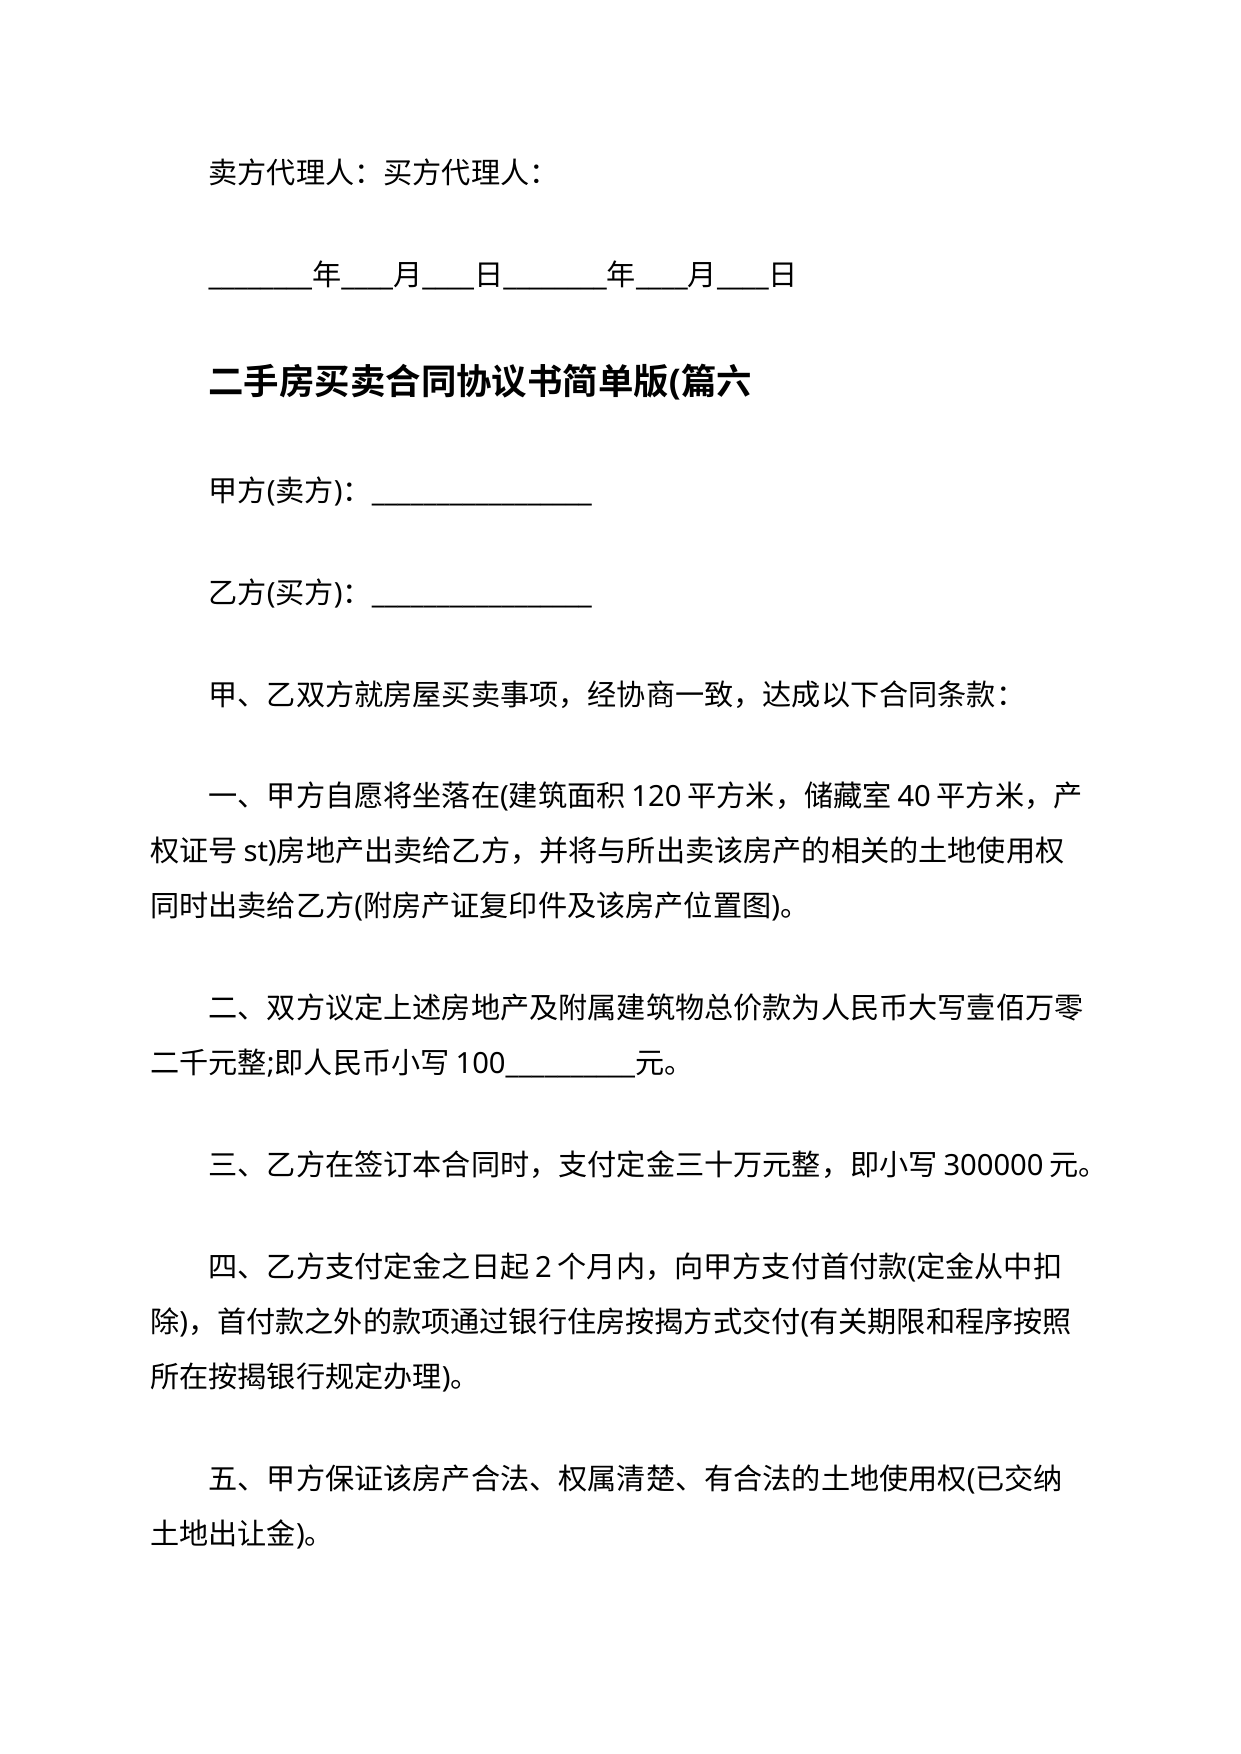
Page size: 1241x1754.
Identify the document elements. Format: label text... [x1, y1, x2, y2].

text 乙方(买方)：_________________ [150, 569, 1090, 612]
text 四、乙方支付定金之日起2个月内，向甲方支付首付款(定金从中扣除)，首付款之外的款项通过银行住房按揭方式交付(有关期限和程序按照所在按揭银行规定办理)。 [150, 1244, 1090, 1396]
text 三、乙方在签订本合同时，支付定金三十万元整，即小写300000元。 [150, 1142, 1090, 1184]
text 二手房买卖合同协议书简单版(篇六 [150, 354, 1090, 405]
text 甲方(卖方)：_________________ [150, 467, 1090, 510]
text 五、甲方保证该房产合法、权属清楚、有合法的土地使用权(已交纳土地出让金)。 [150, 1456, 1090, 1553]
text 一、甲方自愿将坐落在(建筑面积120平方米，储藏室40平方米，产权证号st)房地产出卖给乙方，并将与所出卖该房产的相关的土地使用权同时出卖给乙方(附房产证复印件及该房产位置图)。 [150, 773, 1090, 925]
text 二、双方议定上述房地产及附属建筑物总价款为人民币大写壹佰万零二千元整;即人民币小写100__________元。 [150, 985, 1090, 1082]
text 甲、乙双方就房屋买卖事项，经协商一致，达成以下合同条款： [150, 671, 1090, 713]
text 卖方代理人：买方代理人： [150, 150, 1090, 192]
text ________年____月____日________年____月____日 [150, 252, 1090, 294]
